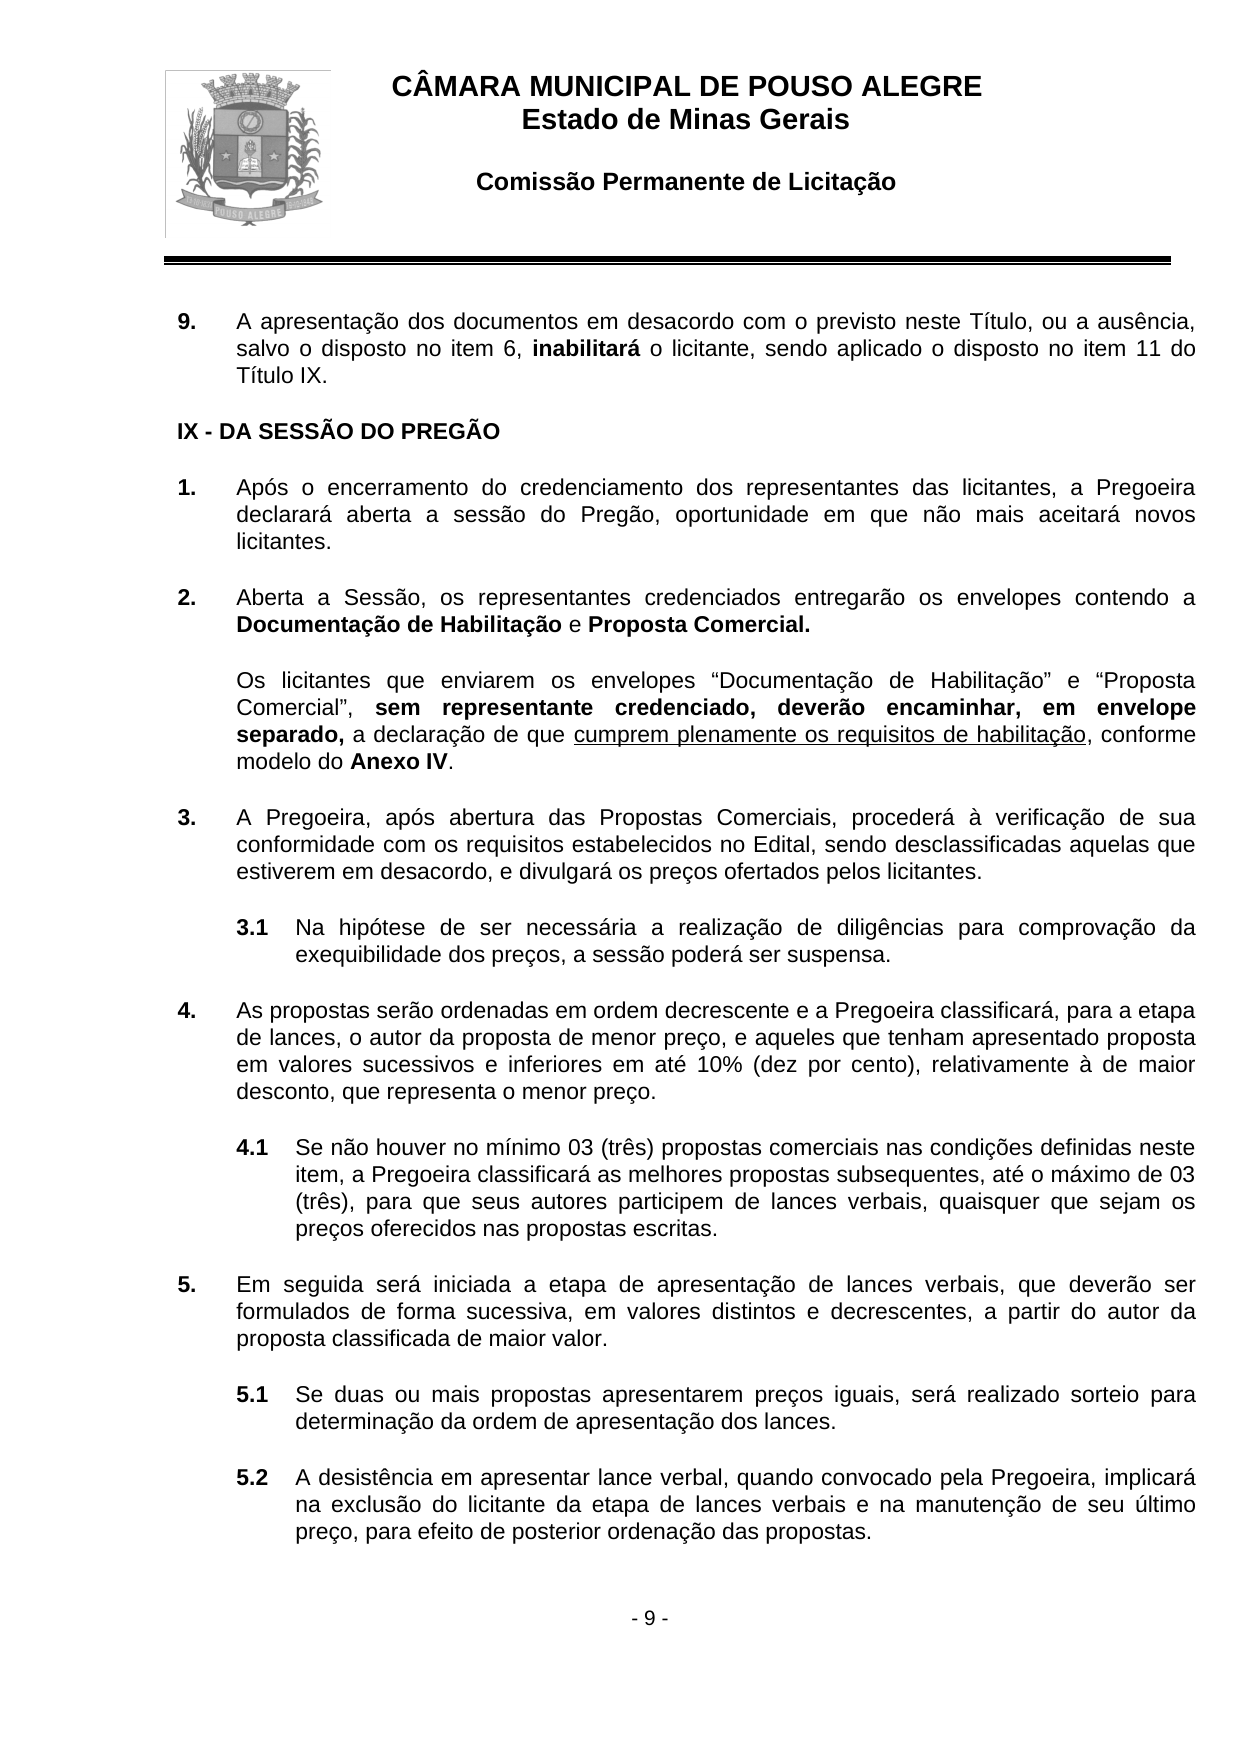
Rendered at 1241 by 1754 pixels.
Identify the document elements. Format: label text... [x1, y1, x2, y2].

picture [165, 70, 331, 238]
list Aberta a Sessão, os representantes credenciados entregarão os envelopes contendo a Documentação de Habilitação e Proposta Comercial. [177, 584, 1197, 637]
list Na hipótese de ser necessária a realização de diligências para comprovação da exequibilidade dos preços, a sessão poderá ser suspensa. [236, 914, 1197, 967]
list A apresentação dos documentos em desacordo com o previsto neste Título, ou a ausência, salvo o disposto no item 6, inabilitará o licitante, sendo aplicado o disposto no item 11 do Título IX. [177, 308, 1197, 388]
text Os licitantes que enviarem os envelopes “Documentação de Habilitação” e “Proposta Comercial”, sem representante credenciado, deverão encaminhar, em envelope separado, a declaração de que cumprem plenamente os requisitos de habilitação, conforme modelo do Anexo IV. [236, 667, 1197, 774]
list Após o encerramento do credenciamento dos representantes das licitantes, a Pregoeira declarará aberta a sessão do Pregão, oportunidade em que não mais aceitará novos licitantes. [177, 474, 1197, 554]
subtitle IX - DA SESSÃO DO PREGÃO [177, 418, 1124, 444]
list Se não houver no mínimo 03 (três) propostas comerciais nas condições definidas neste item, a Pregoeira classificará as melhores propostas subsequentes, até o máximo de 03 (três), para que seus autores participem de lances verbais, quaisquer que sejam os preços oferecidos nas propostas escritas. [236, 1134, 1197, 1241]
list Se duas ou mais propostas apresentarem preços iguais, será realizado sorteio para determinação da ordem de apresentação dos lances. [236, 1381, 1197, 1434]
list Em seguida será iniciada a etapa de apresentação de lances verbais, que deverão ser formulados de forma sucessiva, em valores distintos e decrescentes, a partir do autor da proposta classificada de maior valor. [177, 1271, 1197, 1351]
list A Pregoeira, após abertura das Propostas Comerciais, procederá à verificação de sua conformidade com os requisitos estabelecidos no Edital, sendo desclassificadas aquelas que estiverem em desacordo, e divulgará os preços ofertados pelos licitantes. [177, 804, 1197, 884]
list As propostas serão ordenadas em ordem decrescente e a Pregoeira classificará, para a etapa de lances, o autor da proposta de menor preço, e aqueles que tenham apresentado proposta em valores sucessivos e inferiores em até 10% (dez por cento), relativamente à de maior desconto, que representa o menor preço. [177, 997, 1197, 1104]
list A desistência em apresentar lance verbal, quando convocado pela Pregoeira, implicará na exclusão do licitante da etapa de lances verbais e na manutenção de seu último preço, para efeito de posterior ordenação das propostas. [236, 1464, 1197, 1544]
